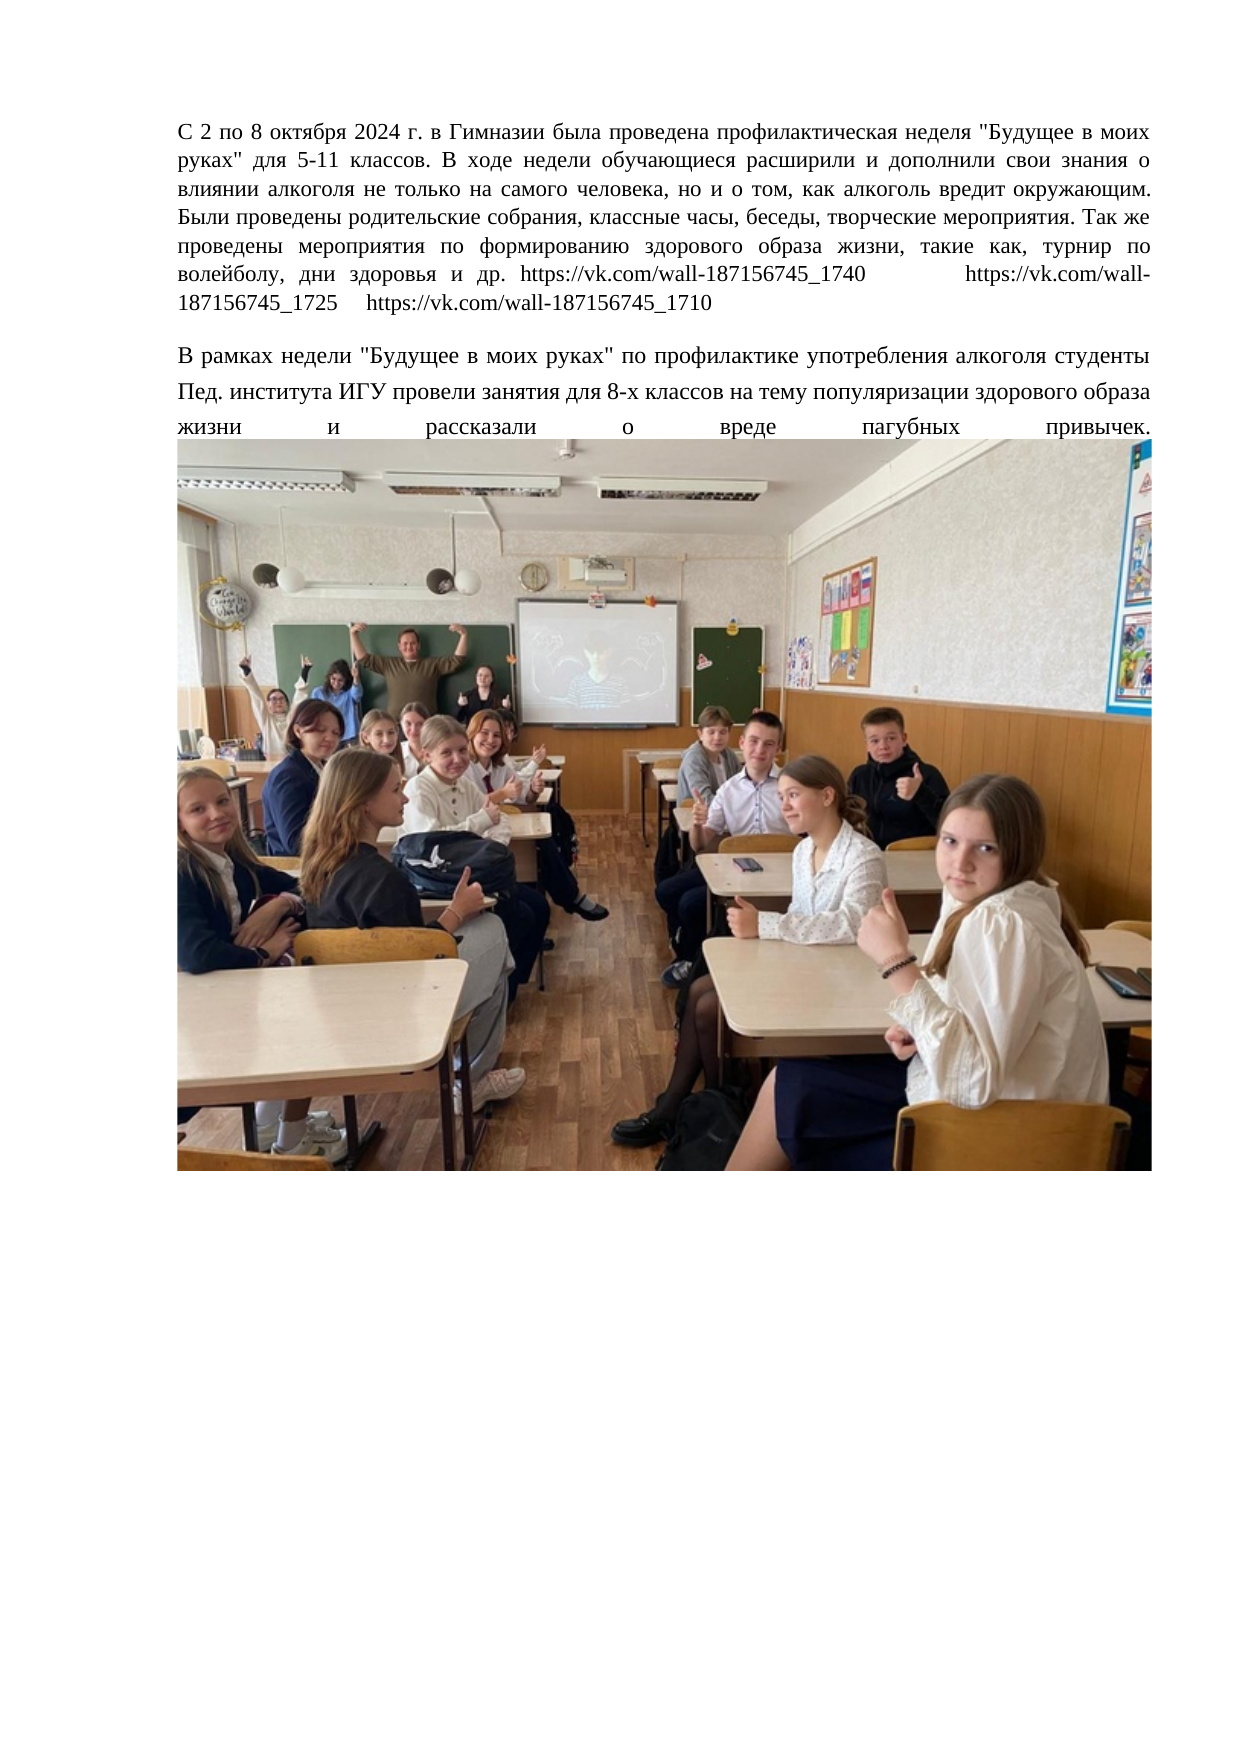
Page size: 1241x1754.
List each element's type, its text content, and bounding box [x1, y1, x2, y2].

picture [177, 439, 1152, 1171]
text В рамках недели "Будущее в моих руках" по профилактике употребления алкоголя студенты Пед. института ИГУ провели занятия для 8-х классов на тему популяризации здорового образа жизни и рассказали о вреде пагубных привычек. [177, 334, 1152, 439]
text С 2 по 8 октября 2024 г. в Гимназии была проведена профилактическая неделя "Будущее в моих руках" для 5-11 классов. В ходе недели обучающиеся расширили и дополнили свои знания о влиянии алкоголя не только на самого человека, но и о том, как алкоголь вредит окружающим. Были проведены родительские собрания, классные часы, беседы, творческие мероприятия. Так же проведены мероприятия по формированию здорового образа жизни, такие как, турнир по волейболу, дни здоровья и др. https://vk.com/wall-187156745_1740 https://vk.com/wall-187156745_1725 https://vk.com/wall-187156745_1710 [177, 118, 1152, 315]
